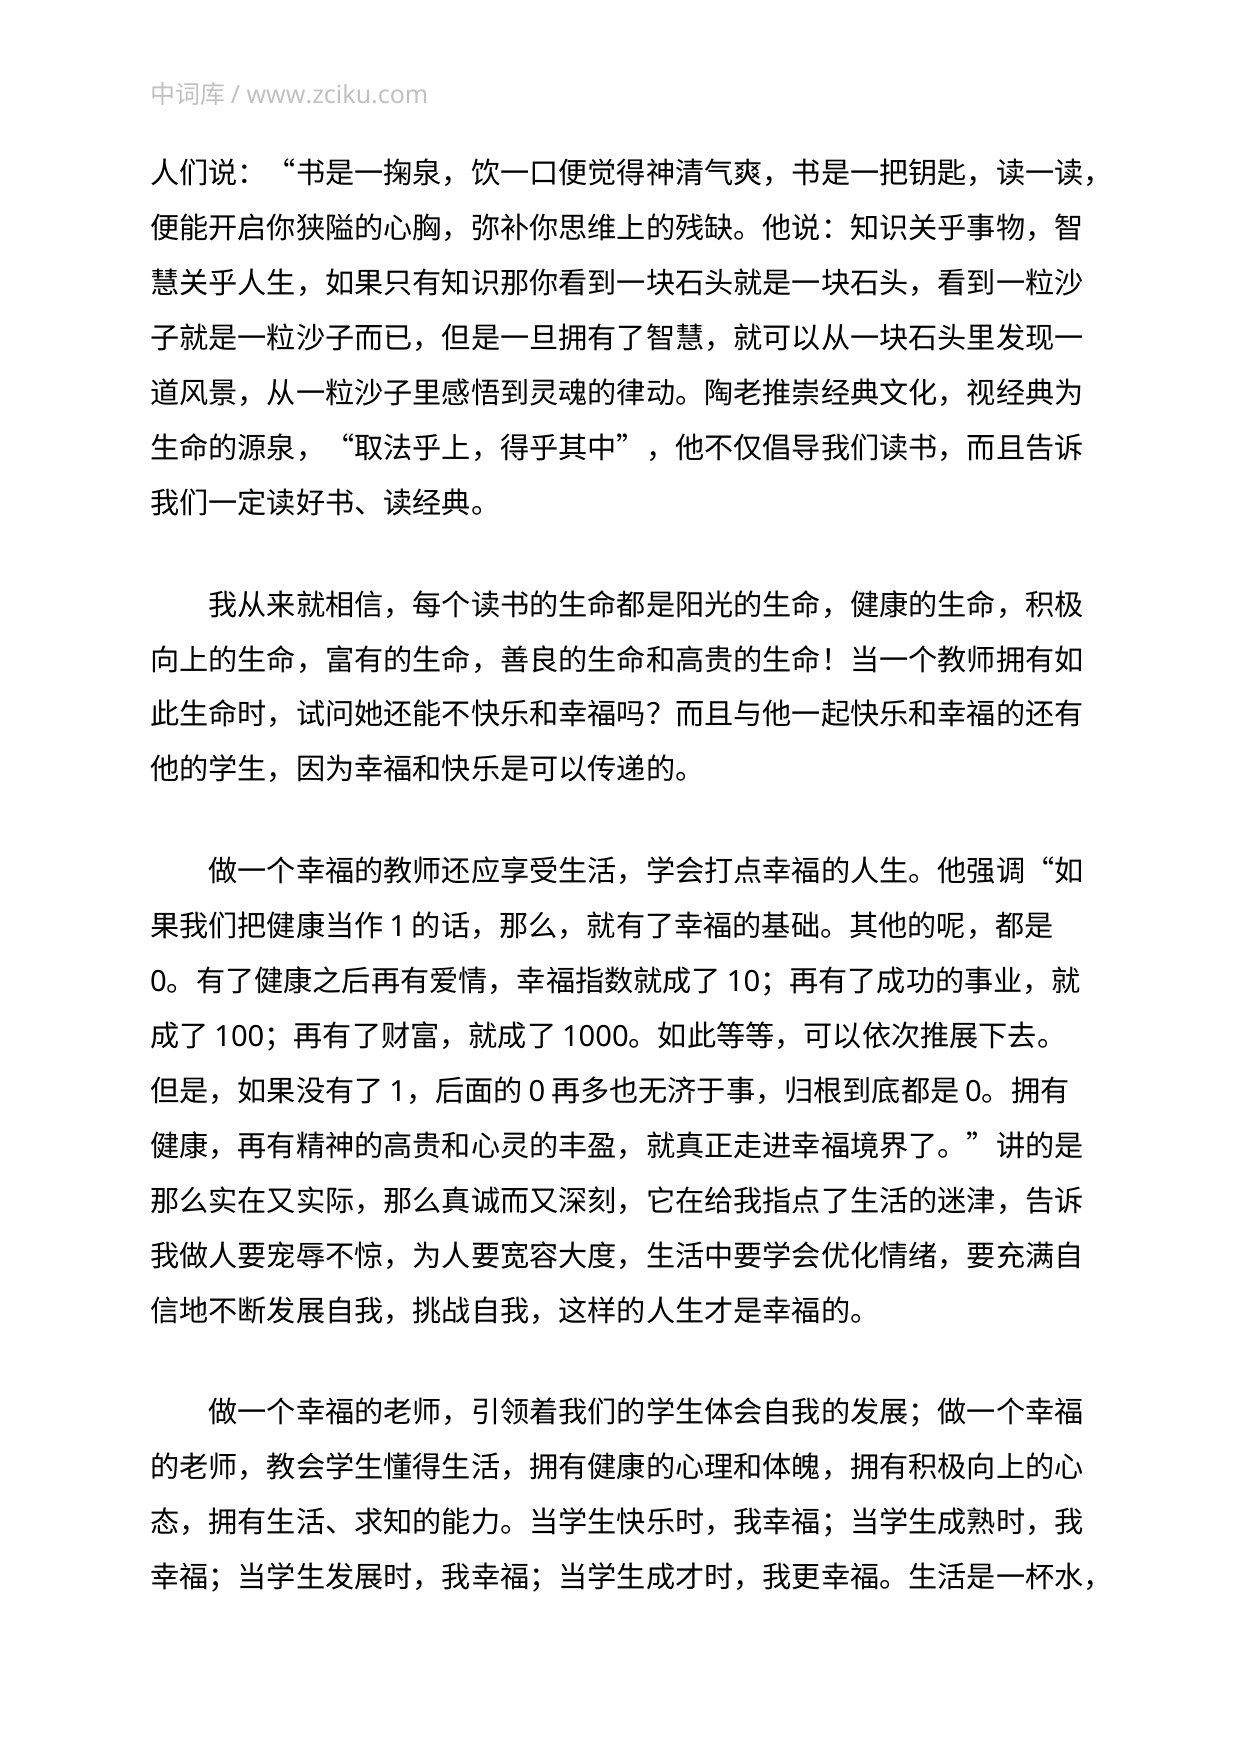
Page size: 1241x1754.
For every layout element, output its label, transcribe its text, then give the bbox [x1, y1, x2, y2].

text 我从来就相信，每个读书的生命都是阳光的生命，健康的生命，积极向上的生命，富有的生命，善良的生命和高贵的生命！当一个教师拥有如此生命时，试问她还能不快乐和幸福吗？而且与他一起快乐和幸福的还有他的学生，因为幸福和快乐是可以传递的。 [150, 581, 1090, 788]
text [150, 1389, 1090, 1596]
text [150, 150, 1090, 522]
text 做一个幸福的教师还应享受生活，学会打点幸福的人生。他强调“如果我们把健康当作1的话，那么，就有了幸福的基础。其他的呢，都是0。有了健康之后再有爱情，幸福指数就成了10；再有了成功的事业，就成了100；再有了财富，就成了1000。如此等等，可以依次推展下去。但是，如果没有了1，后面的0再多也无济于事，归根到底都是0。拥有健康，再有精神的高贵和心灵的丰盈，就真正走进幸福境界了。”讲的是那么实在又实际，那么真诚而又深刻，它在给我指点了生活的迷津，告诉我做人要宠辱不惊，为人要宽容大度，生活中要学会优化情绪，要充满自信地不断发展自我，挑战自我，这样的人生才是幸福的。 [150, 848, 1090, 1329]
